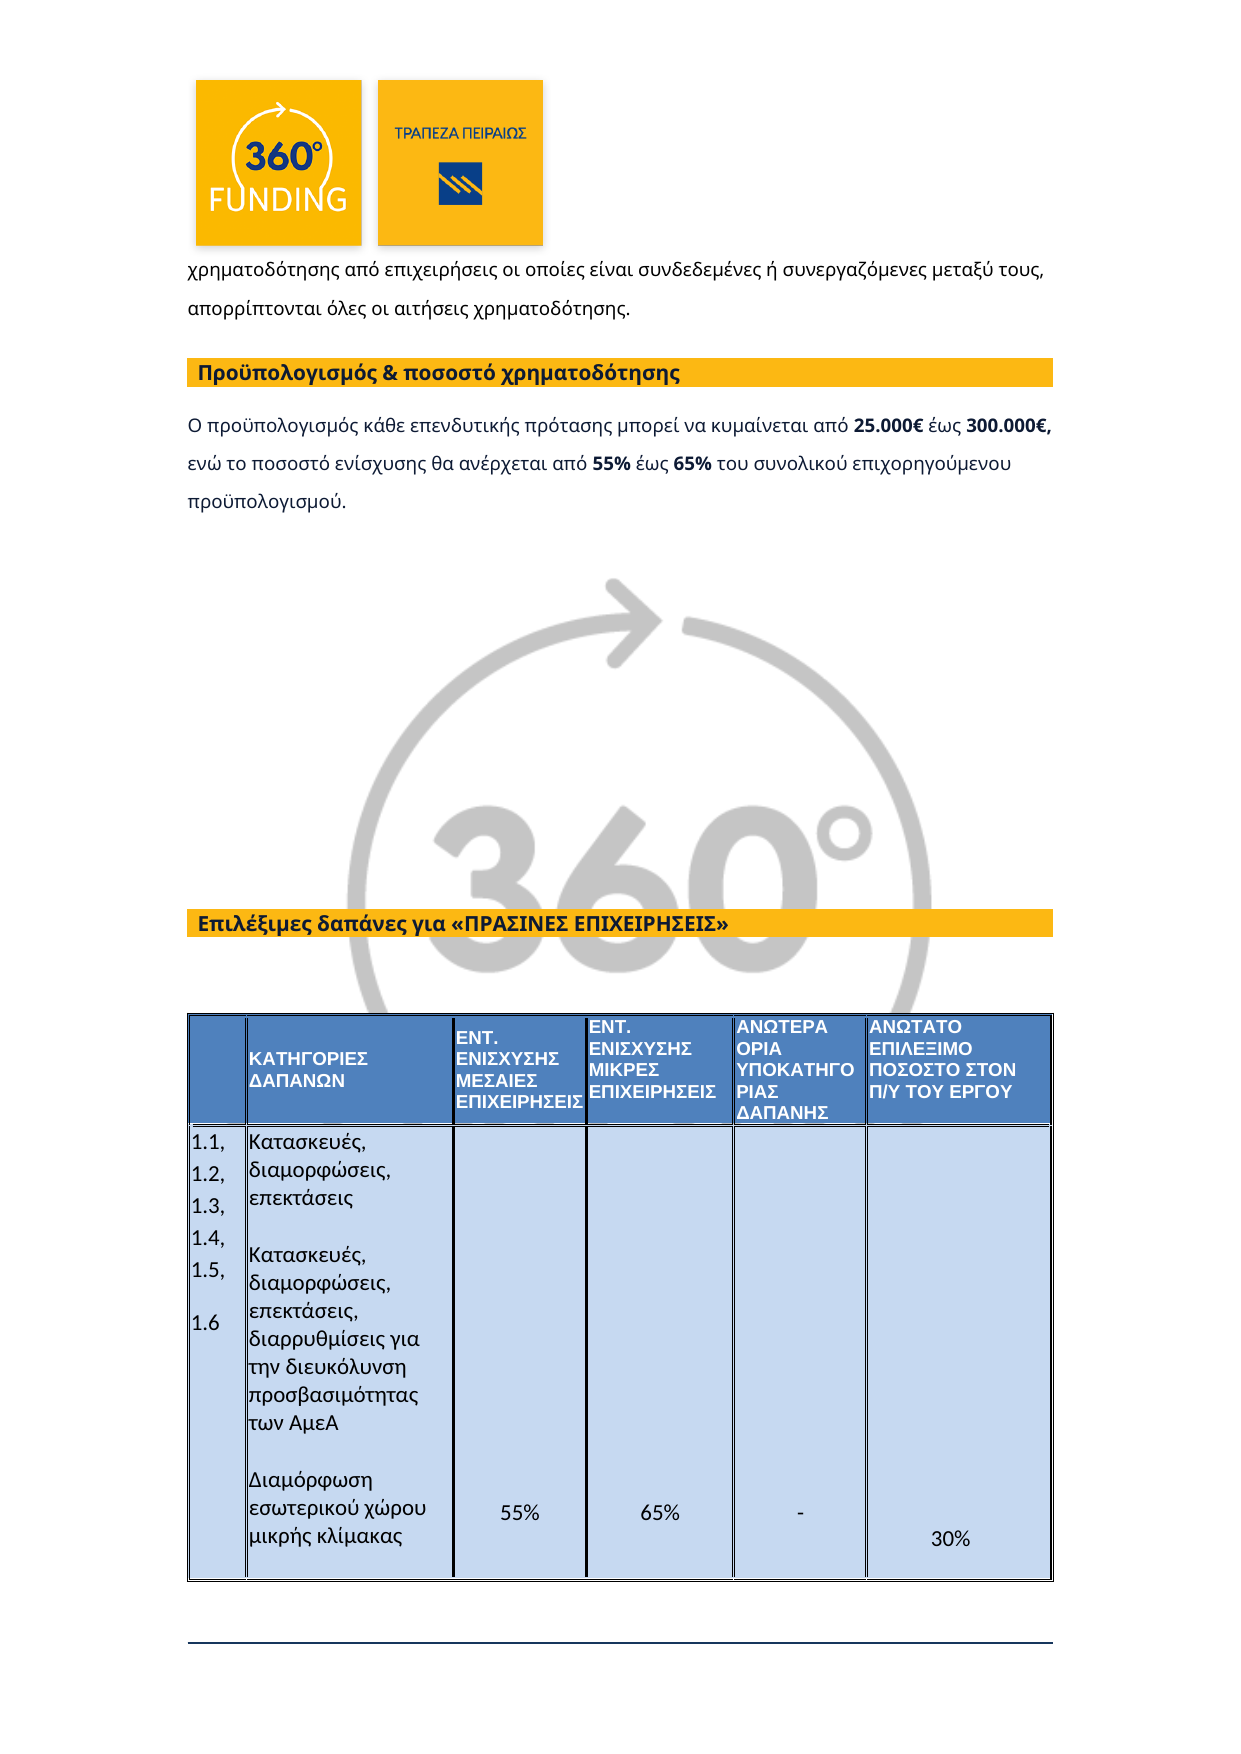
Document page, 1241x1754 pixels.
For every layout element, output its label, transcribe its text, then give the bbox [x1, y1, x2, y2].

picture [187, 73, 552, 257]
picture [187, 937, 1053, 1013]
table_header [190, 1016, 246, 1123]
table_cell 55% [453, 1127, 586, 1578]
table_cell 65% [586, 1127, 734, 1578]
table_header ΕΝΤ. ΕΝΙΣΧΥΣΗΣ ΜΕΣΑΙΕΣ ΕΠΙΧΕΙΡΗΣΕΙΣ [453, 1016, 586, 1123]
picture [187, 514, 1053, 909]
table_header ΕΝΤ. ΕΝΙΣΧΥΣΗΣ ΜΙΚΡΕΣ ΕΠΙΧΕΙΡΗΣΕΙΣ [586, 1016, 734, 1123]
table_cell 30% [867, 1124, 1051, 1578]
table_header ΑΝΩΤΕΡΑ ΟΡΙΑ ΥΠΟΚΑΤΗΓΟΡΙΑΣ ΔΑΠΑΝΗΣ [734, 1016, 867, 1123]
table_header ΑΝΩΤΑΤΟ ΕΠΙΛΕΞΙΜΟ ΠΟΣΟΣΤΟ ΣΤΟΝ Π/Υ ΤΟΥ ΕΡΓΟΥ [867, 1016, 1050, 1123]
table_header ΚΑΤΗΓΟΡΙΕΣ ΔΑΠΑΝΩΝ [246, 1016, 453, 1123]
text Προϋπολογισμός & ποσοστό χρηματοδότησης [187, 358, 1053, 387]
text Επιλέξιμες δαπάνες για «ΠΡΑΣΙΝΕΣ ΕΠΙΧΕΙΡΗΣΕΙΣ» [187, 909, 1053, 937]
table_cell - [734, 1127, 867, 1578]
table_cell 1.1, 1.2, 1.3, 1.4, 1.5, 1.6 [190, 1124, 246, 1578]
text Ο προϋπολογισμός κάθε επενδυτικής πρότασης μπορεί να κυμαίνεται από 25.000€ έως 300.000€, ενώ το ποσοστό ενίσχυσης θα ανέρχεται από 55% έως 65% του συνολικού επιχορηγούμενου προϋπολογισμού. [187, 412, 1053, 514]
